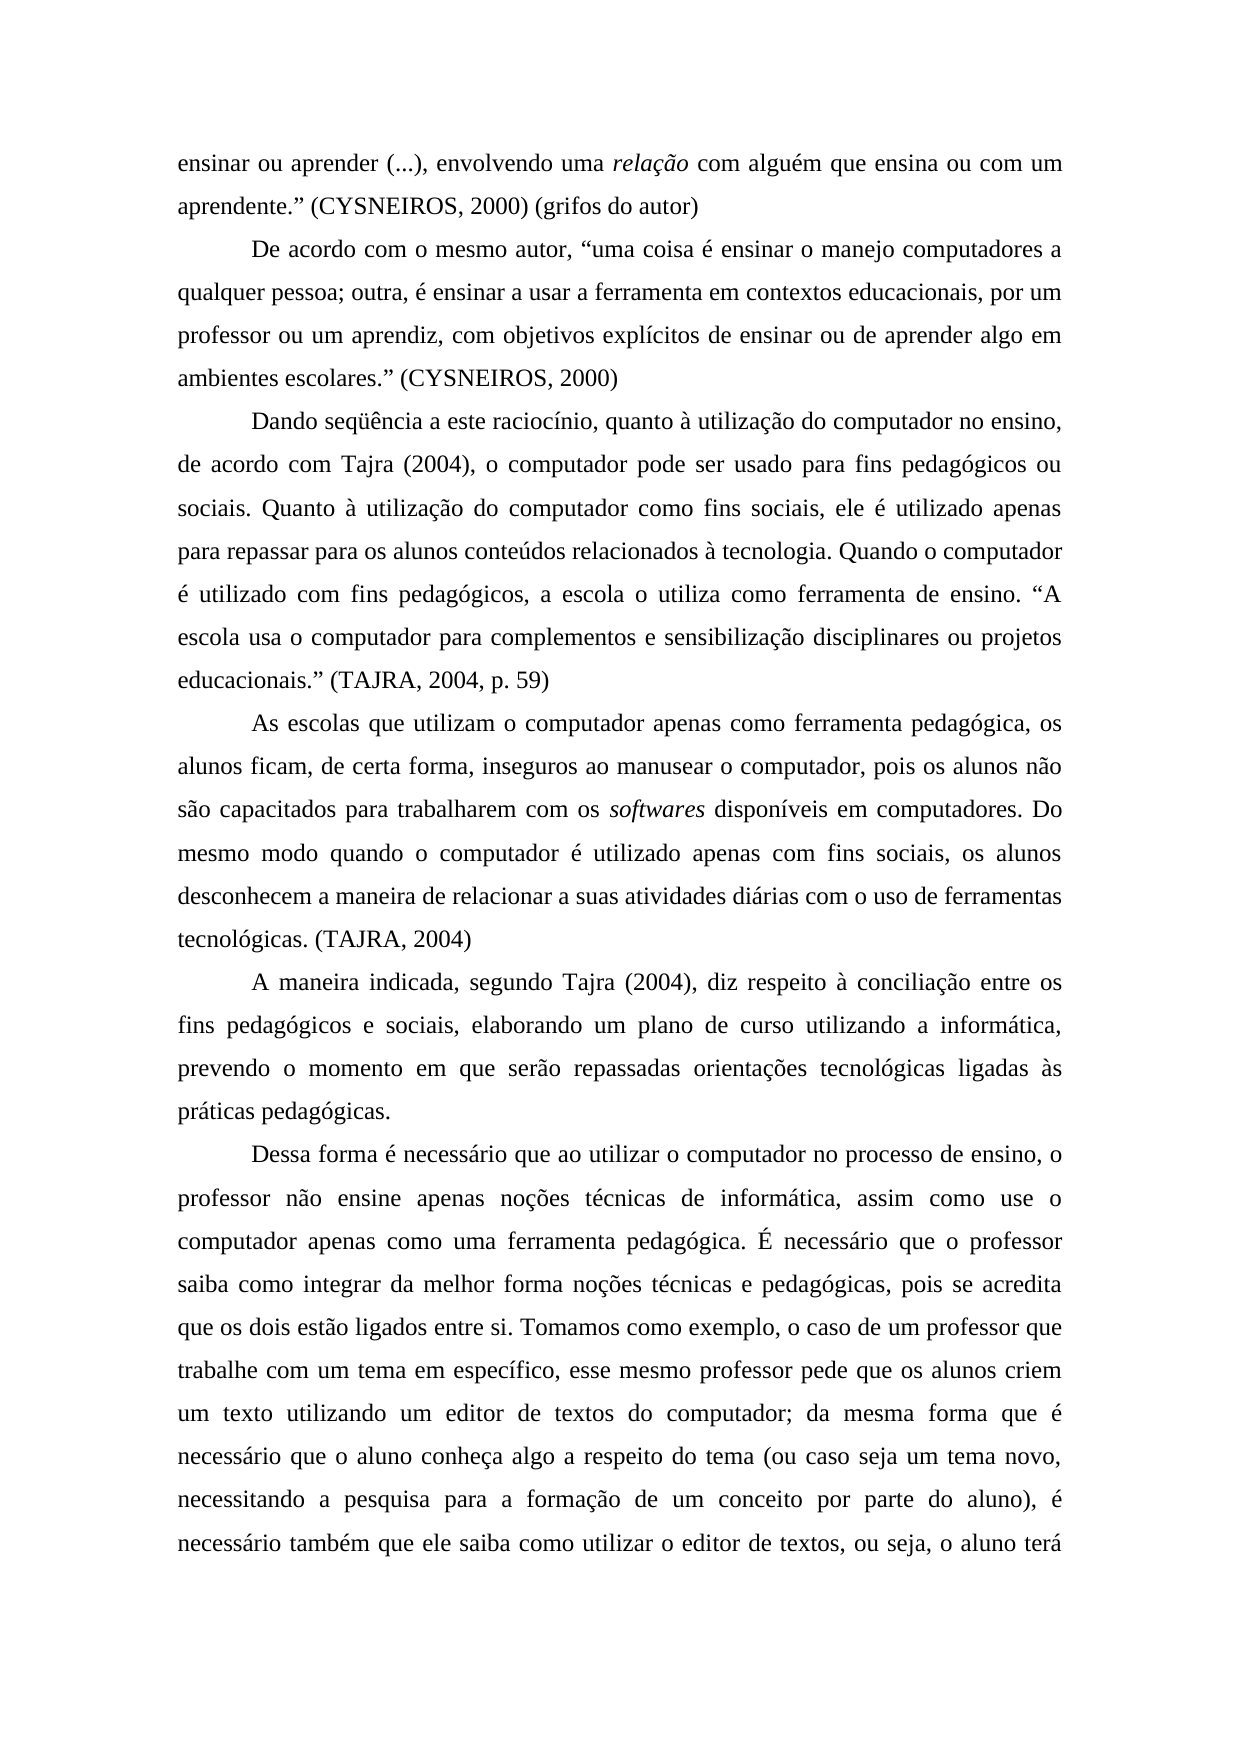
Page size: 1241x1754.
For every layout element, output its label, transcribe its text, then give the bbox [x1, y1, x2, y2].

text A maneira indicada, segundo Tajra (2004), diz respeito à conciliação entre os fins pedagógicos e sociais, elaborando um plano de curso utilizando a informática, prevendo o momento em que serão repassadas orientações tecnológicas ligadas às práticas pedagógicas. [177, 967, 1063, 1125]
text Dando seqüência a este raciocínio, quanto à utilização do computador no ensino, de acordo com Tajra (2004), o computador pode ser usado para fins pedagógicos ou sociais. Quanto à utilização do computador como fins sociais, ele é utilizado apenas para repassar para os alunos conteúdos relacionados à tecnologia. Quando o computador é utilizado com fins pedagógicos, a escola o utiliza como ferramenta de ensino. “A escola usa o computador para complementos e sensibilização disciplinares ou projetos educacionais.” (TAJRA, 2004, p. 59) [177, 406, 1063, 694]
text De acordo com o mesmo autor, “uma coisa é ensinar o manejo computadores a qualquer pessoa; outra, é ensinar a usar a ferramenta em contextos educacionais, por um professor ou um aprendiz, com objetivos explícitos de ensinar ou de aprender algo em ambientes escolares.” (CYSNEIROS, 2000) [177, 234, 1063, 392]
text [177, 148, 1063, 219]
text As escolas que utilizam o computador apenas como ferramenta pedagógica, os alunos ficam, de certa forma, inseguros ao manusear o computador, pois os alunos não são capacitados para trabalharem com os softwares disponíveis em computadores. Do mesmo modo quando o computador é utilizado apenas com fins sociais, os alunos desconhecem a maneira de relacionar a suas atividades diárias com o uso de ferramentas tecnológicas. (TAJRA, 2004) [177, 708, 1063, 953]
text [177, 1139, 1063, 1556]
